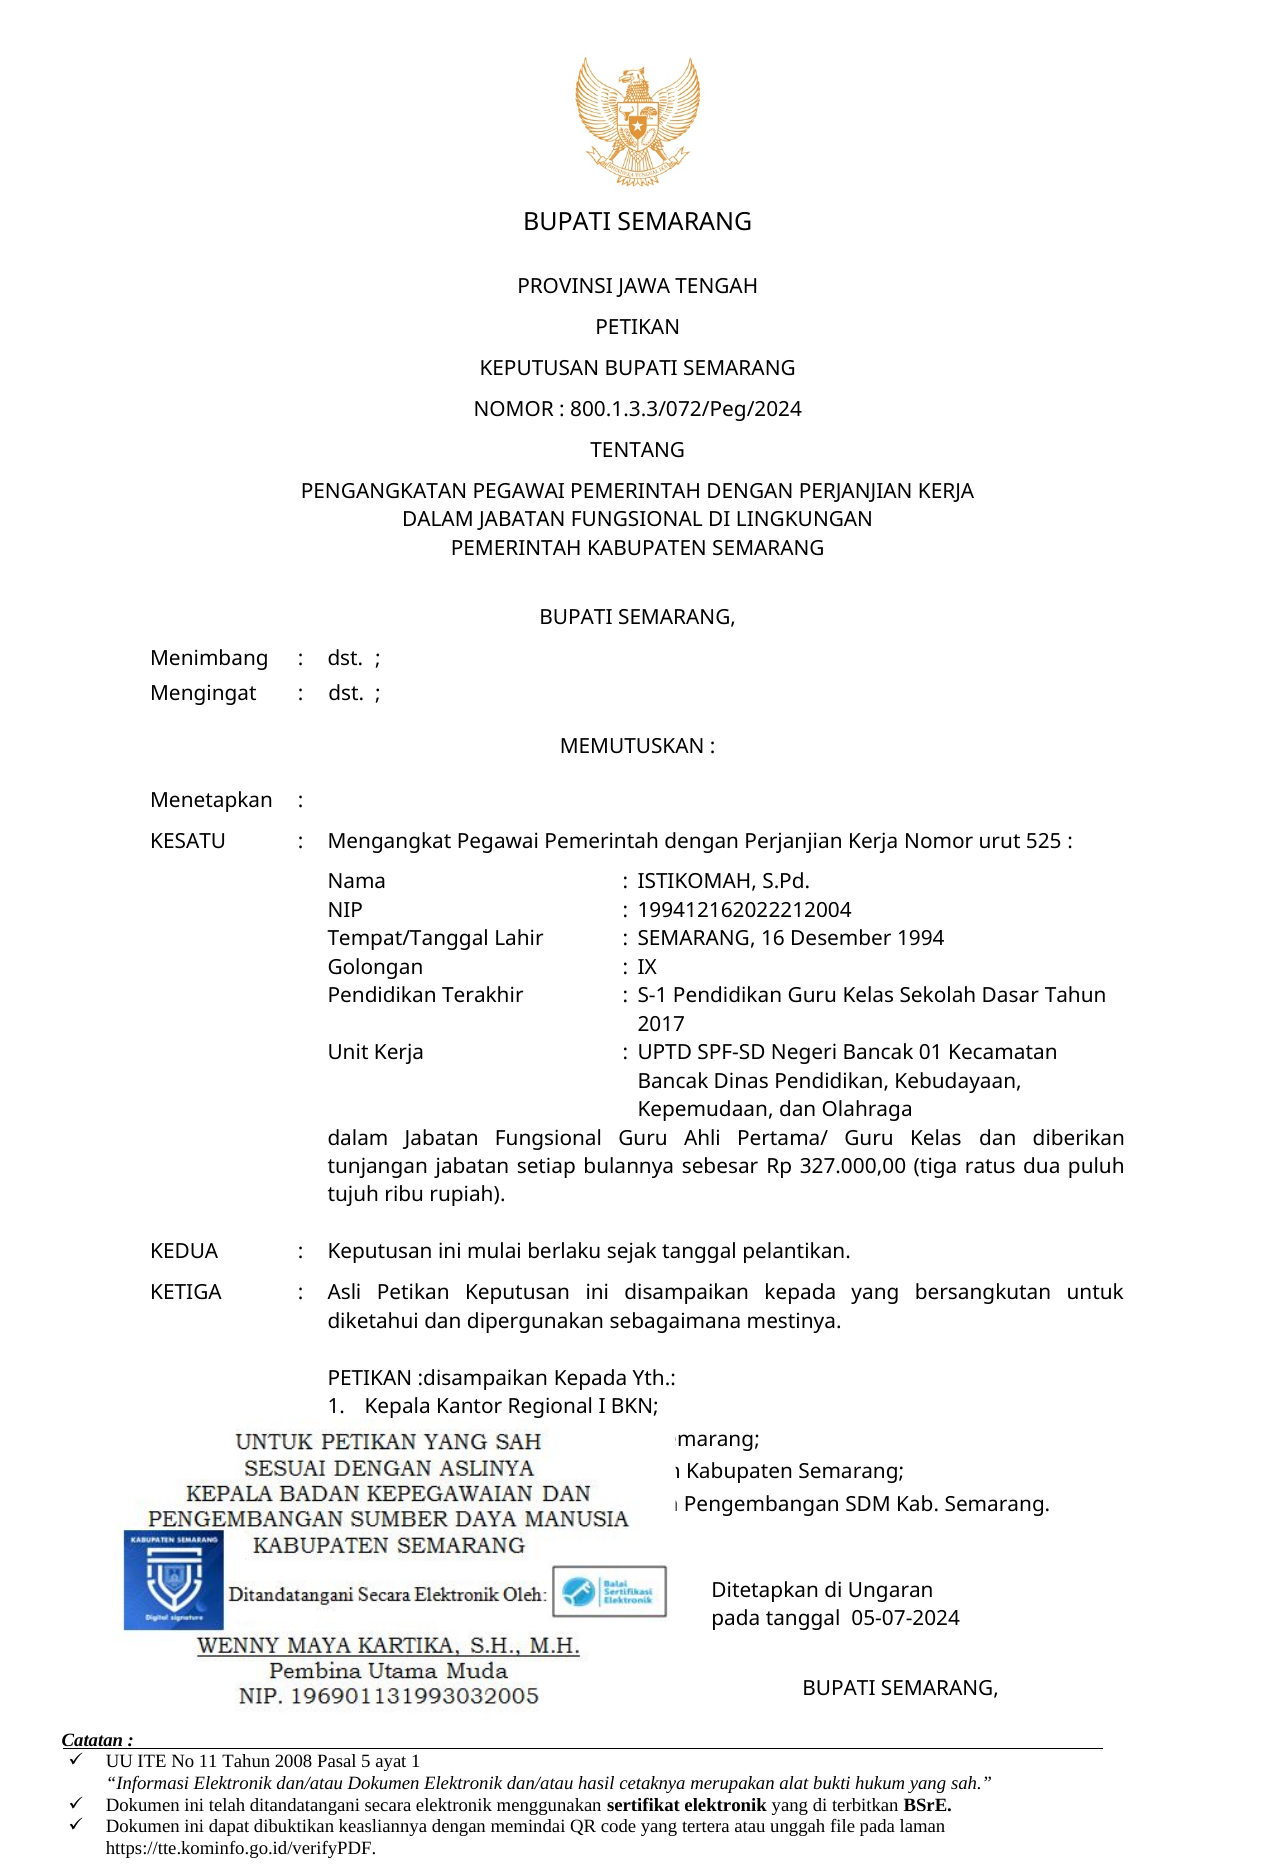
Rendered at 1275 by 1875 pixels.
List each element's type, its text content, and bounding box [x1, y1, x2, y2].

text PEMERINTAH KABUPATEN SEMARANG [150, 533, 1125, 561]
text Ditetapkan di Ungaran [711, 1575, 1125, 1603]
picture [567, 51, 708, 192]
text Pendidikan Terakhir : S-1 Pendidikan Guru Kelas Sekolah Dasar Tahun 2017 [327, 980, 1125, 1037]
list 3. Kepala Badan Keuangan Daerah Kabupaten ; [676, 1456, 1125, 1485]
text dalam Jabatan Fungsional Guru Ahli Pertama/ Guru Kelas dan diberikan tunjangan jabatan setiap bulannya sebesar Rp 327.000,00 (tiga ratus dua puluh tujuh ribu rupiah). [327, 1123, 1125, 1208]
list 4. Kepala Badan Kepegawaian dan Pengembangan SDM Kab. . [676, 1489, 1125, 1517]
text NIP : 199412162022212004 [327, 895, 1125, 923]
text PENGANGKATAN PEGAWAI PEMERINTAH DENGAN PERJANJIAN KERJA [150, 476, 1125, 504]
text KEDUA : Keputusan ini mulai berlaku sejak tanggal pelantikan. [150, 1236, 1125, 1265]
text BUPATI , [150, 602, 1125, 631]
text pada tanggal 05-07-2024 [711, 1603, 1125, 1632]
text PETIKAN [150, 312, 1125, 341]
picture [114, 1419, 676, 1720]
text Unit Kerja : UPTD SPF-SD Negeri Bancak 01 Kecamatan Bancak Dinas Pendidikan, Kebudayaan, Kepemudaan, dan Olahraga [327, 1037, 1125, 1123]
text Tempat/Tanggal Lahir : SEMARANG, 16 Desember 1994 [327, 923, 1125, 952]
text Nama : ISTIKOMAH, S.Pd. [327, 867, 1125, 895]
text Golongan : IX [327, 952, 1125, 980]
text KETIGA : Asli Petikan Keputusan ini disampaikan kepada yang bersangkutan untuk diketahui dan dipergunakan sebagaimana mestinya. [150, 1277, 1125, 1334]
text Mengingat : dst. ; [150, 678, 1125, 706]
text PROVINSI JAWA TENGAH [150, 271, 1125, 300]
text BUPATI , [676, 1673, 1125, 1701]
text MEMUTUSKAN : [150, 731, 1125, 760]
text PETIKAN :disampaikan Kepada Yth.: [150, 1363, 1125, 1391]
text Menimbang : dst. ; [150, 643, 1125, 672]
text Menetapkan : [150, 785, 1125, 813]
text KESATU : Mengangkat Pegawai Pemerintah dengan Perjanjian Kerja Nomor urut 525 : [150, 826, 1125, 854]
list 1. Kepala Kantor Regional I BKN; [327, 1391, 1125, 1419]
list 2. Inspektur Daerah Kabupaten ; [676, 1424, 1125, 1452]
text DALAM JABATAN FUNGSIONAL DI LINGKUNGAN [150, 504, 1125, 533]
text TENTANG [150, 435, 1125, 463]
text NOMOR : 800.1.3.3/072/Peg/2024 [150, 394, 1125, 423]
text KEPUTUSAN BUPATI [150, 353, 1125, 382]
text BUPATI SEMARANG [150, 203, 1125, 237]
